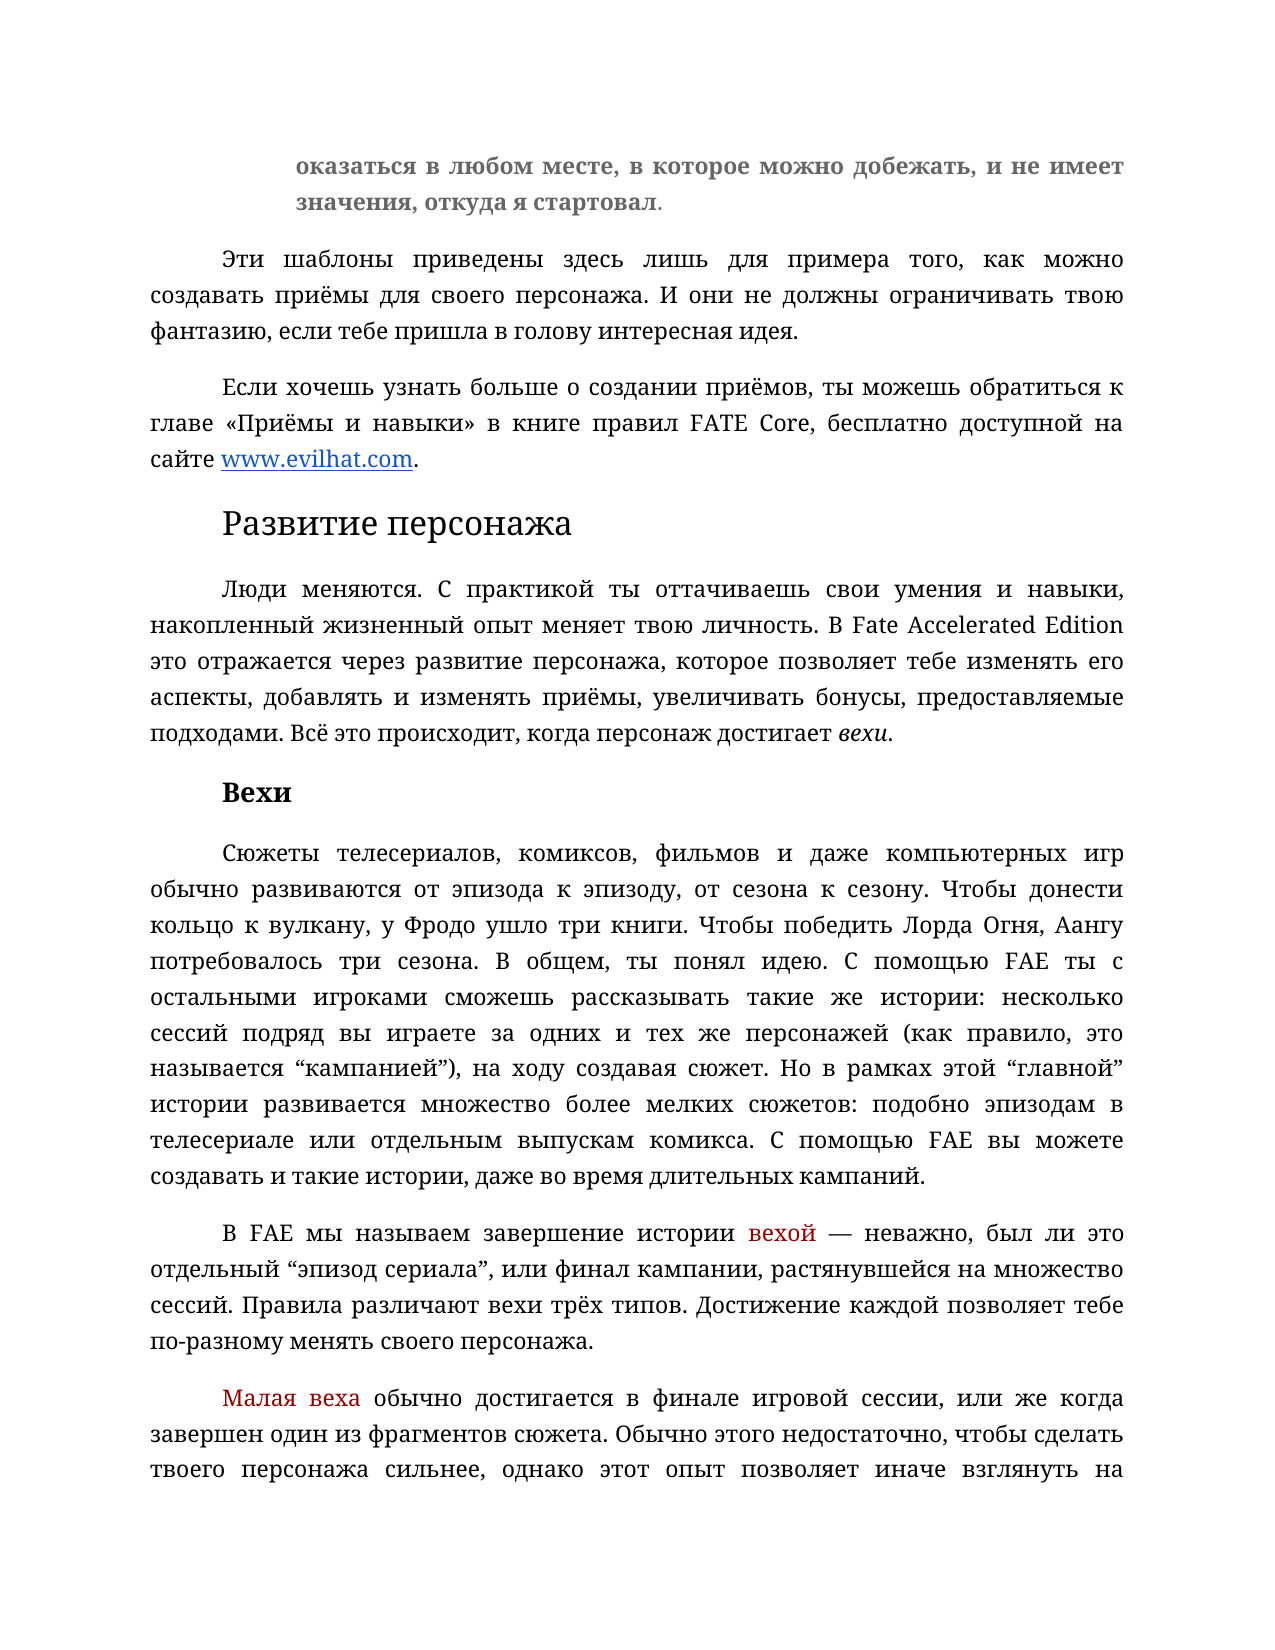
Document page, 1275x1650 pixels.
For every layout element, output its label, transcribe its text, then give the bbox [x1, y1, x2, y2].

text Если хочешь узнать больше о создании приёмов, ты можешь обратиться к главе «Приёмы и навыки» в книге правил FATE Core, бесплатно доступной на сайте www.evilhat.com. [150, 371, 1125, 474]
text Эти шаблоны приведены здесь лишь для примера того, как можно создавать приёмы для своего персонажа. И они не должны ограничивать твою фантазию, если тебе пришла в голову интересная идея. [150, 243, 1125, 346]
text Люди меняются. С практикой ты оттачиваешь свои умения и навыки, накопленный жизненный опыт меняет твою личность. В Fate Accelerated Edition это отражается через развитие персонажа, которое позволяет тебе изменять его аспекты, добавлять и изменять приёмы, увеличивать бонусы, предоставляемые подходами. Всё это происходит, когда персонаж достигает вехи. [150, 573, 1125, 748]
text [295, 150, 1125, 217]
subtitle Вехи [150, 773, 1125, 810]
text Сюжеты телесериалов, комиксов, фильмов и даже компьютерных игр обычно развиваются от эпизода к эпизоду, от сезона к сезону. Чтобы донести кольцо к вулкану, у Фродо ушло три книги. Чтобы победить Лорда Огня, Аангу потребовалось три сезона. В общем, ты понял идею. С помощью FAE ты с остальными игроками сможешь рассказывать такие же истории: несколько сессий подряд вы играете за одних и тех же персонажей (как правило, это называется “кампанией”), на ходу создавая сюжет. Но в рамках этой “главной” истории развивается множество более мелких сюжетов: подобно эпизодам в телесериале или отдельным выпускам комикса. С помощью FAE вы можете создавать и такие истории, даже во время длительных кампаний. [150, 837, 1125, 1191]
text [150, 1382, 1125, 1485]
subtitle Развитие персонажа [150, 500, 1125, 545]
text В FAE мы называем завершение истории вехой — неважно, был ли это отдельный “эпизод сериала”, или финал кампании, растянувшейся на множество сессий. Правила различают вехи трёх типов. Достижение каждой позволяет тебе по-разному менять своего персонажа. [150, 1217, 1125, 1356]
